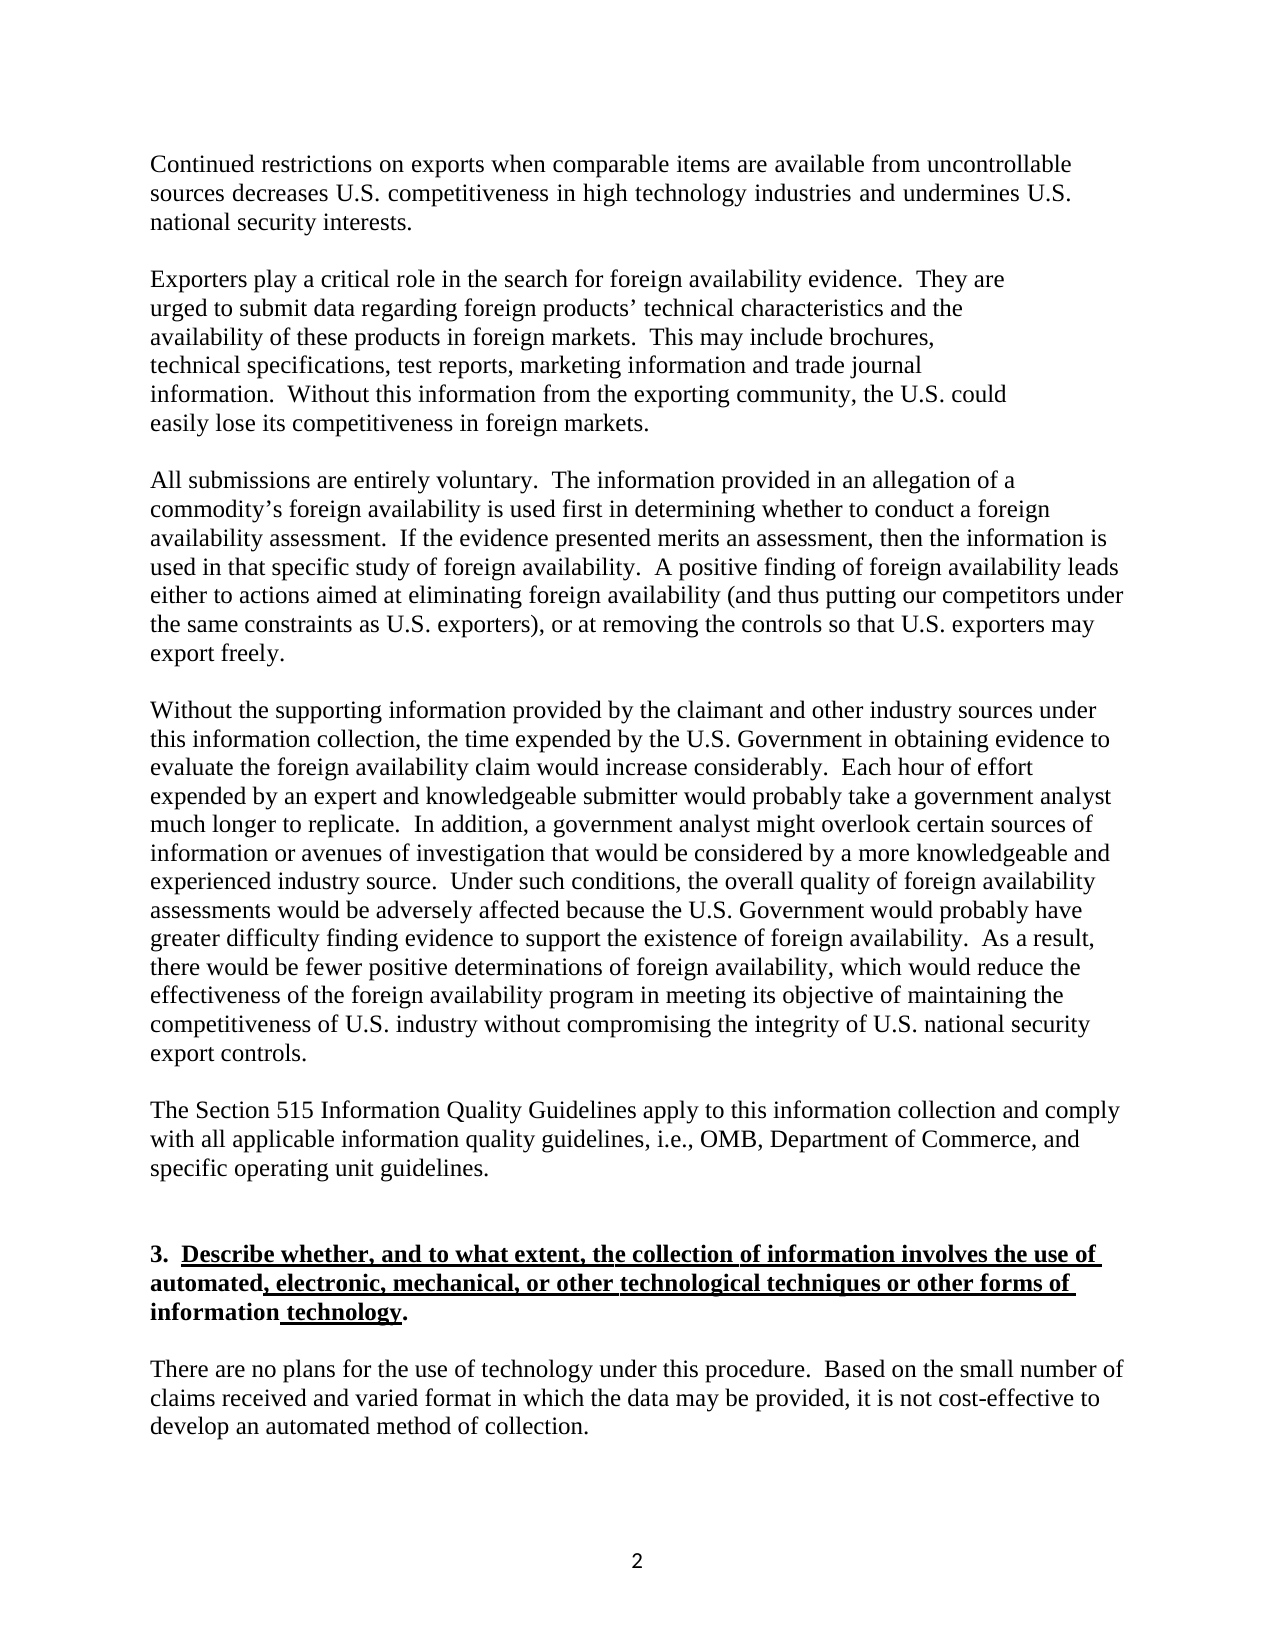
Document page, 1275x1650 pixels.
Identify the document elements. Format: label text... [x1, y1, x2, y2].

text All submissions are entirely voluntary. The information provided in an allegation of a commodity’s foreign availability is used first in determining whether to conduct a foreign availability assessment. If the evidence presented merits an assessment, then the information is used in that specific study of foreign availability. A positive finding of foreign availability leads either to actions aimed at eliminating foreign availability (and thus putting our competitors under the same constraints as U.S. exporters), or at removing the controls so that U.S. exporters may export freely. [150, 465, 1127, 667]
text Exporters play a critical role in the search for foreign availability evidence. They are urged to submit data regarding foreign products’ technical characteristics and the availability of these products in foreign markets. This may include brochures, technical specifications, test reports, marketing information and trade journal information. Without this information from the exporting community, the U.S. could easily lose its competitiveness in foreign markets. [150, 264, 1015, 437]
text Without the supporting information provided by the claimant and other industry sources under this information collection, the time expended by the U.S. Government in obtaining evidence to evaluate the foreign availability claim would increase considerably. Each hour of effort expended by an expert and knowledgeable submitter would probably take a government analyst much longer to replicate. In addition, a government analyst might overlook certain sources of information or avenues of investigation that would be considered by a more knowledgeable and experienced industry source. Under such conditions, the overall quality of foreign availability assessments would be adversely affected because the U.S. Government would probably have greater difficulty finding evidence to support the existence of foreign availability. As a result, there would be fewer positive determinations of foreign availability, which would reduce the effectiveness of the foreign availability program in meeting its objective of maintaining the competitiveness of U.S. industry without compromising the integrity of U.S. national security export controls. [150, 695, 1114, 1066]
text The Section 515 Information Quality Guidelines apply to this information collection and comply with all applicable information quality guidelines, i.e., OMB, Department of Commerce, and specific operating unit guidelines. [150, 1095, 1125, 1181]
text Continued restrictions on exports when comparable items are available from uncontrollable sources decreases U.S. competitiveness in high technology industries and undermines U.S. national security interests. [150, 149, 1072, 235]
text 3. Describe whether, and to what extent, the collection of information involves the use of automated, electronic, mechanical, or other technological techniques or other forms of information technology. [150, 1239, 1105, 1326]
text There are no plans for the use of technology under this procedure. Based on the small number of claims received and varied format in which the data may be provided, it is not cost-effective to develop an automated method of collection. [150, 1354, 1128, 1440]
